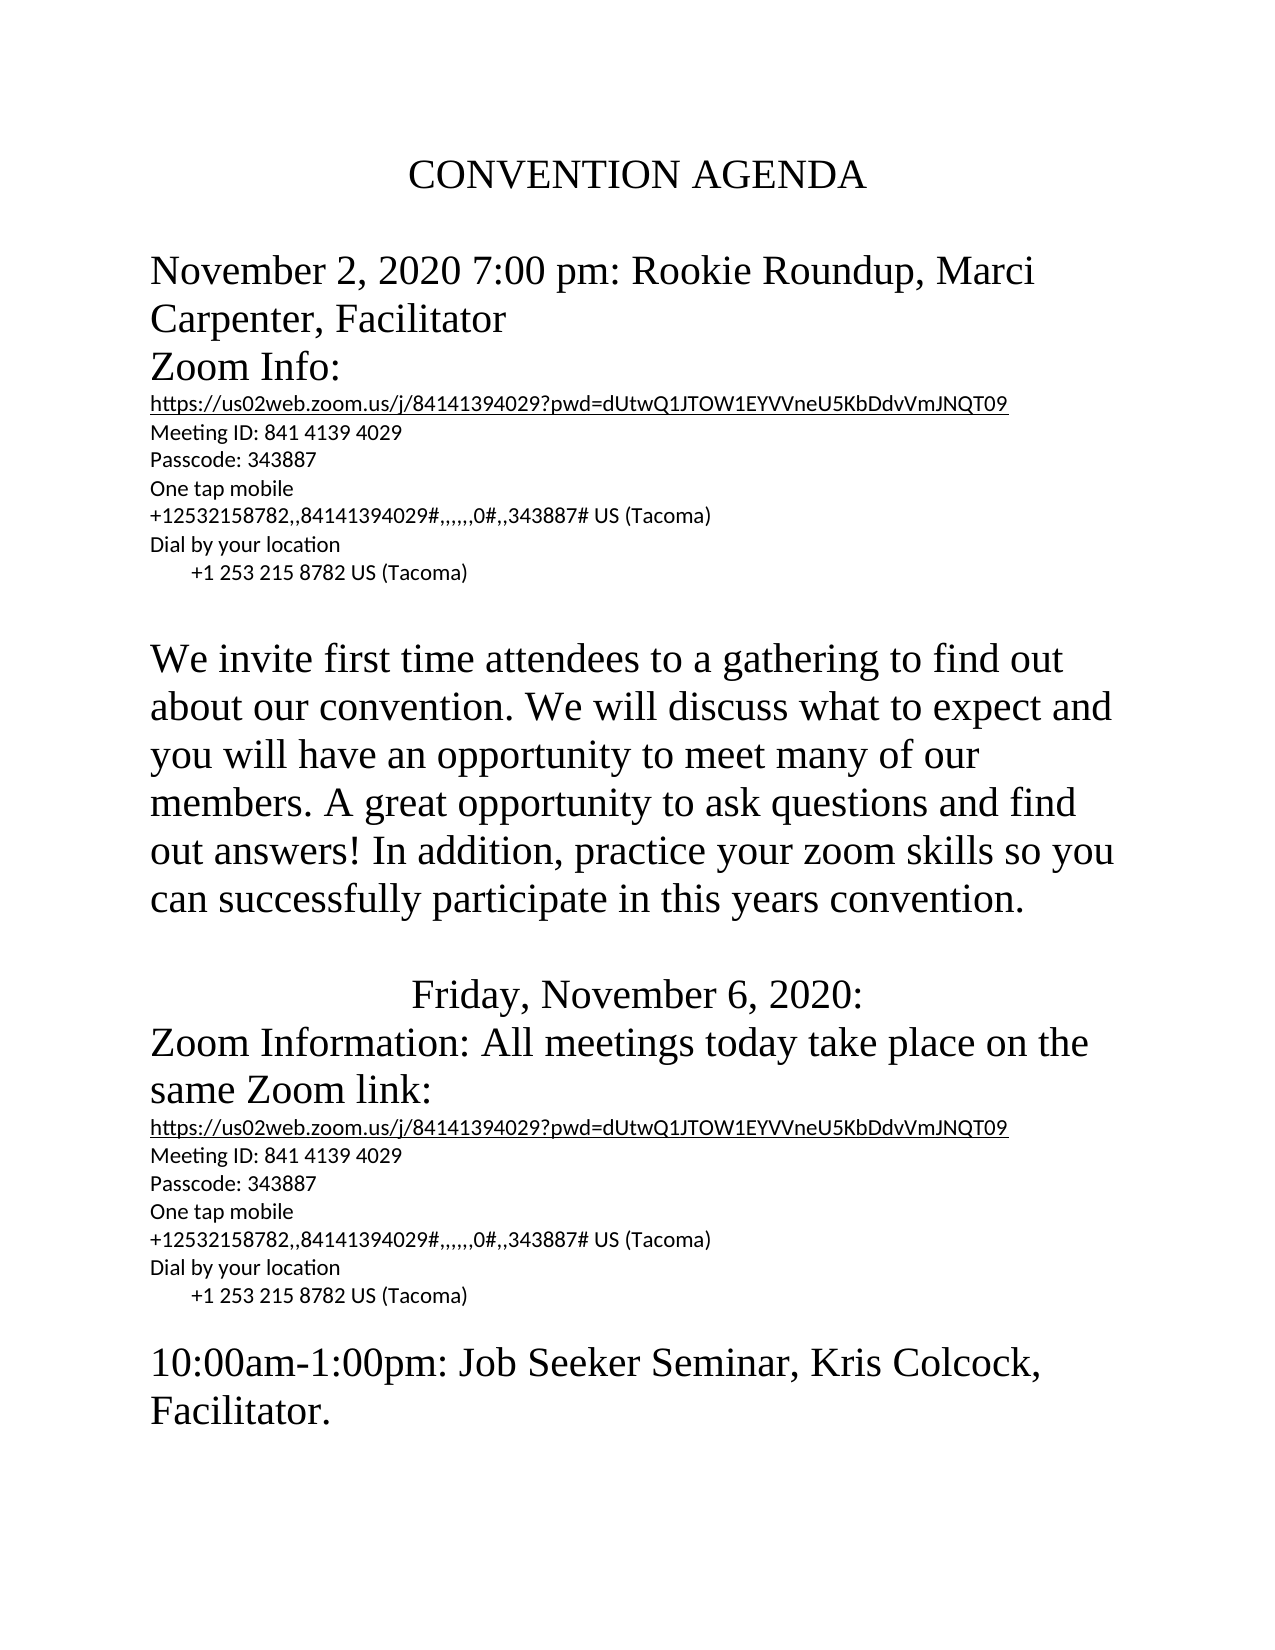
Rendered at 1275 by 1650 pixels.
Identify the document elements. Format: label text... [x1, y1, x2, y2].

text +1 253 215 8782 US (Tacoma) [150, 1281, 1125, 1309]
text Meeting ID: 841 4139 4029 [150, 1141, 1125, 1169]
text We invite first time attendees to a gathering to find out about our convention. We will discuss what to expect and you will have an opportunity to meet many of our members. A great opportunity to ask questions and find out answers! In addition, practice your zoom skills so you can successfully participate in this years convention. [150, 634, 1125, 921]
text Passcode: 343887 [150, 446, 1125, 474]
text 10:00am-1:00pm: Job Seeker Seminar, Kris Colcock, Facilitator. [150, 1338, 1125, 1433]
text https://us02web.zoom.us/j/84141394029?pwd=dUtwQ1JTOW1EYVVneU5KbDdvVmJNQT09 [150, 389, 1125, 418]
text Friday, November 6, 2020: [150, 969, 1125, 1017]
text One tap mobile [150, 1197, 1125, 1225]
text Zoom Information: All meetings today take place on the same Zoom link: [150, 1017, 1125, 1113]
text One tap mobile [150, 474, 1125, 502]
text Dial by your location [150, 530, 1125, 558]
text +12532158782,,84141394029#,,,,,,0#,,343887# US (Tacoma) [150, 502, 1125, 530]
text Zoom Info: [150, 342, 1125, 389]
text https://us02web.zoom.us/j/84141394029?pwd=dUtwQ1JTOW1EYVVneU5KbDdvVmJNQT09 [150, 1113, 1125, 1141]
text Meeting ID: 841 4139 4029 [150, 418, 1125, 446]
text November 2, 2020 7:00 pm: Rookie Roundup, Marci Carpenter, Facilitator [150, 246, 1125, 342]
text +1 253 215 8782 US (Tacoma) [150, 558, 1125, 586]
text Dial by your location [150, 1253, 1125, 1281]
text Passcode: 343887 [150, 1169, 1125, 1197]
text +12532158782,,84141394029#,,,,,,0#,,343887# US (Tacoma) [150, 1225, 1125, 1253]
text CONVENTION AGENDA [150, 150, 1125, 198]
